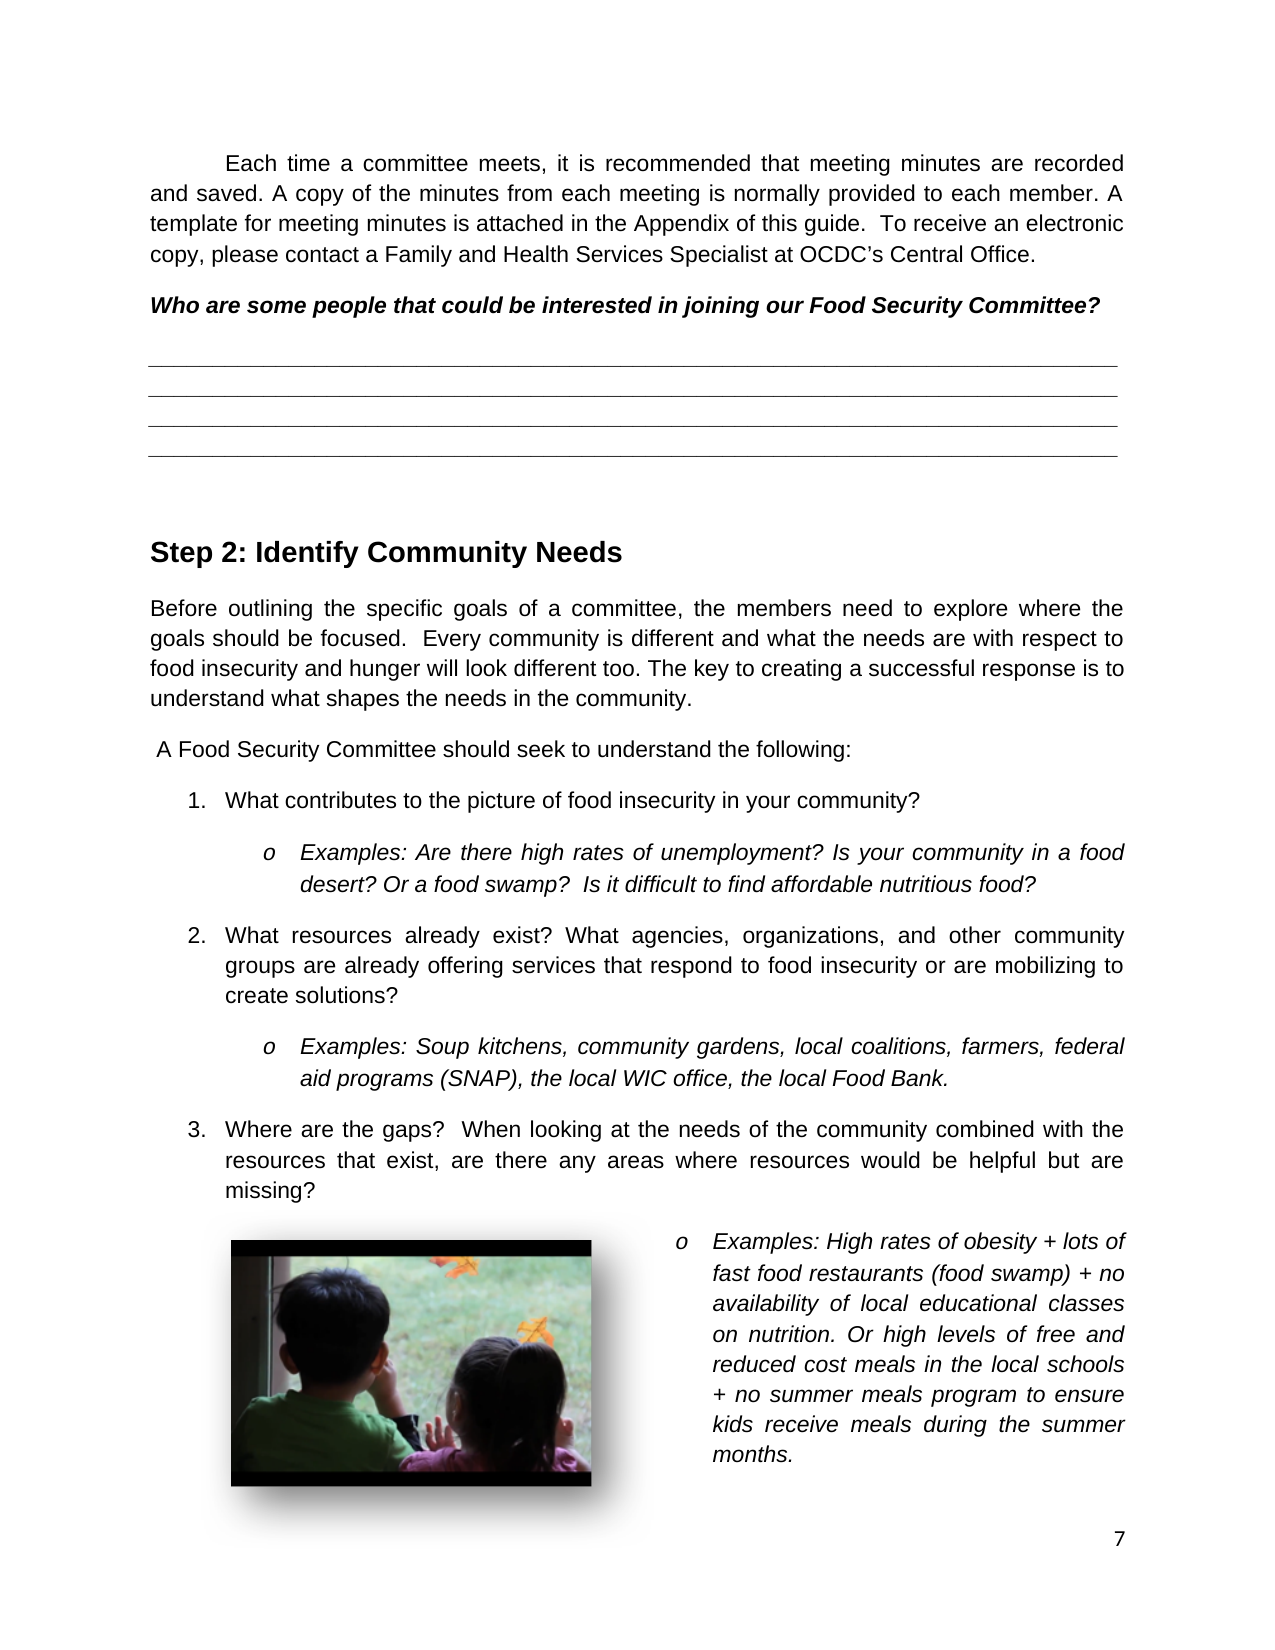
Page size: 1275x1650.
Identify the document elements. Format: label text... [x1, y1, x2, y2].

picture [231, 1240, 593, 1488]
text A Food Security Committee should seek to understand the following: [150, 736, 1125, 763]
list What resources already exist? What agencies, organizations, and other community groups are already offering services that respond to food insecurity or are mobilizing to create solutions? [187, 922, 1125, 1008]
list Examples: High rates of obesity + lots of fast food restaurants (food swamp) + no availability of local educational classes on nutrition. Or high levels of free and reduced cost meals in the local schools + no summer meals program to ensure kids receive meals during the summer months. [675, 1228, 1125, 1468]
text Each time a committee meets, it is recommended that meeting minutes are recorded and saved. A copy of the minutes from each meeting is normally provided to each member. A template for meeting minutes is attached in the Appendix of this guide. To receive an electronic copy, please contact a Family and Health Services Specialist at OCDC’s Central Office. [150, 150, 1125, 267]
text Step 2: Identify Community Needs [150, 535, 1125, 569]
text ________________________________________________________________________________________________________________________________________________________________________________________________________________________________________________________________________________________________________________ [150, 343, 1125, 460]
text Before outlining the specific goals of a committee, the members need to explore where the goals should be focused. Every community is different and what the needs are with respect to food insecurity and hunger will look different too. The key to creating a successful response is to understand what shapes the needs in the community. [150, 595, 1125, 712]
list Where are the gaps? When looking at the needs of the community combined with the resources that exist, are there any areas where resources would be helpful but are missing? [187, 1116, 1125, 1203]
text Who are some people that could be interested in joining our Food Security Committee? [150, 292, 1125, 318]
list Examples: Soup kitchens, community gardens, local coalitions, farmers, federal aid programs (SNAP), the local WIC office, the local Food Bank. [262, 1033, 1125, 1092]
list Examples: Are there high rates of unemployment? Is your community in a food desert? Or a food swamp? Is it difficult to find affordable nutritious food? [262, 838, 1125, 897]
list What contributes to the picture of food insecurity in your community? [187, 787, 1125, 814]
